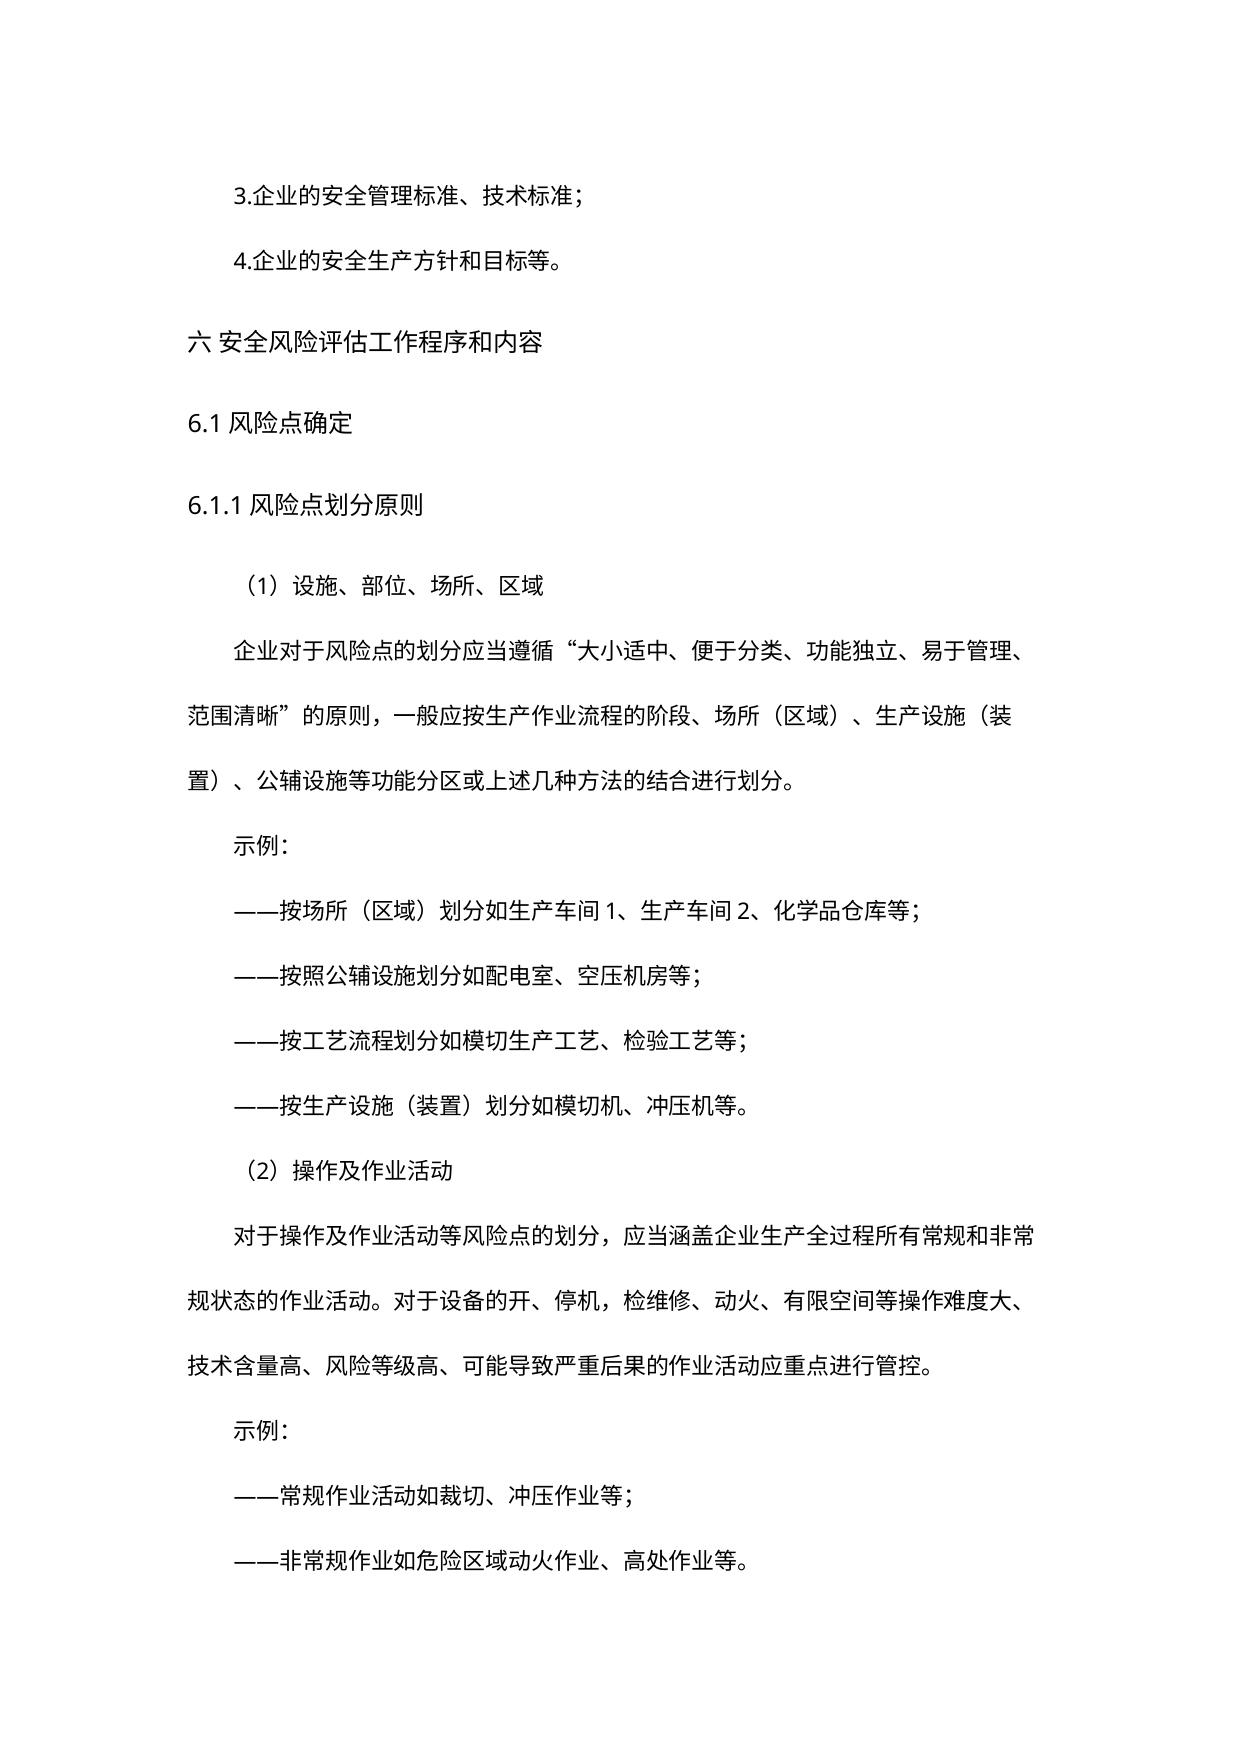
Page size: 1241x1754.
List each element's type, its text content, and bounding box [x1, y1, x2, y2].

text 3.企业的安全管理标准、技术标准； [187, 162, 1053, 227]
text ——按工艺流程划分如模切生产工艺、检验工艺等； [187, 1007, 1053, 1072]
text 示例： [187, 1397, 1053, 1462]
text 企业对于风险点的划分应当遵循“大小适中、便于分类、功能独立、易于管理、范围清晰”的原则，一般应按生产作业流程的阶段、场所（区域）、生产设施（装置）、公辅设施等功能分区或上述几种方法的结合进行划分。 [187, 617, 1053, 812]
text 4.企业的安全生产方针和目标等。 [187, 227, 1053, 292]
text 对于操作及作业活动等风险点的划分，应当涵盖企业生产全过程所有常规和非常规状态的作业活动。对于设备的开、停机，检维修、动火、有限空间等操作难度大、技术含量高、风险等级高、可能导致严重后果的作业活动应重点进行管控。 [187, 1202, 1053, 1397]
text （2）操作及作业活动 [187, 1137, 1053, 1202]
text ——常规作业活动如裁切、冲压作业等； [187, 1462, 1053, 1527]
list 六 安全风险评估工作程序和内容 [187, 308, 1053, 373]
text ——按照公辅设施划分如配电室、空压机房等； [187, 942, 1053, 1007]
text （1）设施、部位、场所、区域 [187, 552, 1053, 617]
list 6.1.1风险点划分原则 [187, 471, 1053, 536]
text 示例： [187, 812, 1053, 877]
list 6.1风险点确定 [187, 389, 1053, 454]
text ——按场所（区域）划分如生产车间1、生产车间2、化学品仓库等； [187, 877, 1053, 942]
text ——非常规作业如危险区域动火作业、高处作业等。 [187, 1527, 1053, 1592]
text ——按生产设施（装置）划分如模切机、冲压机等。 [187, 1072, 1053, 1137]
